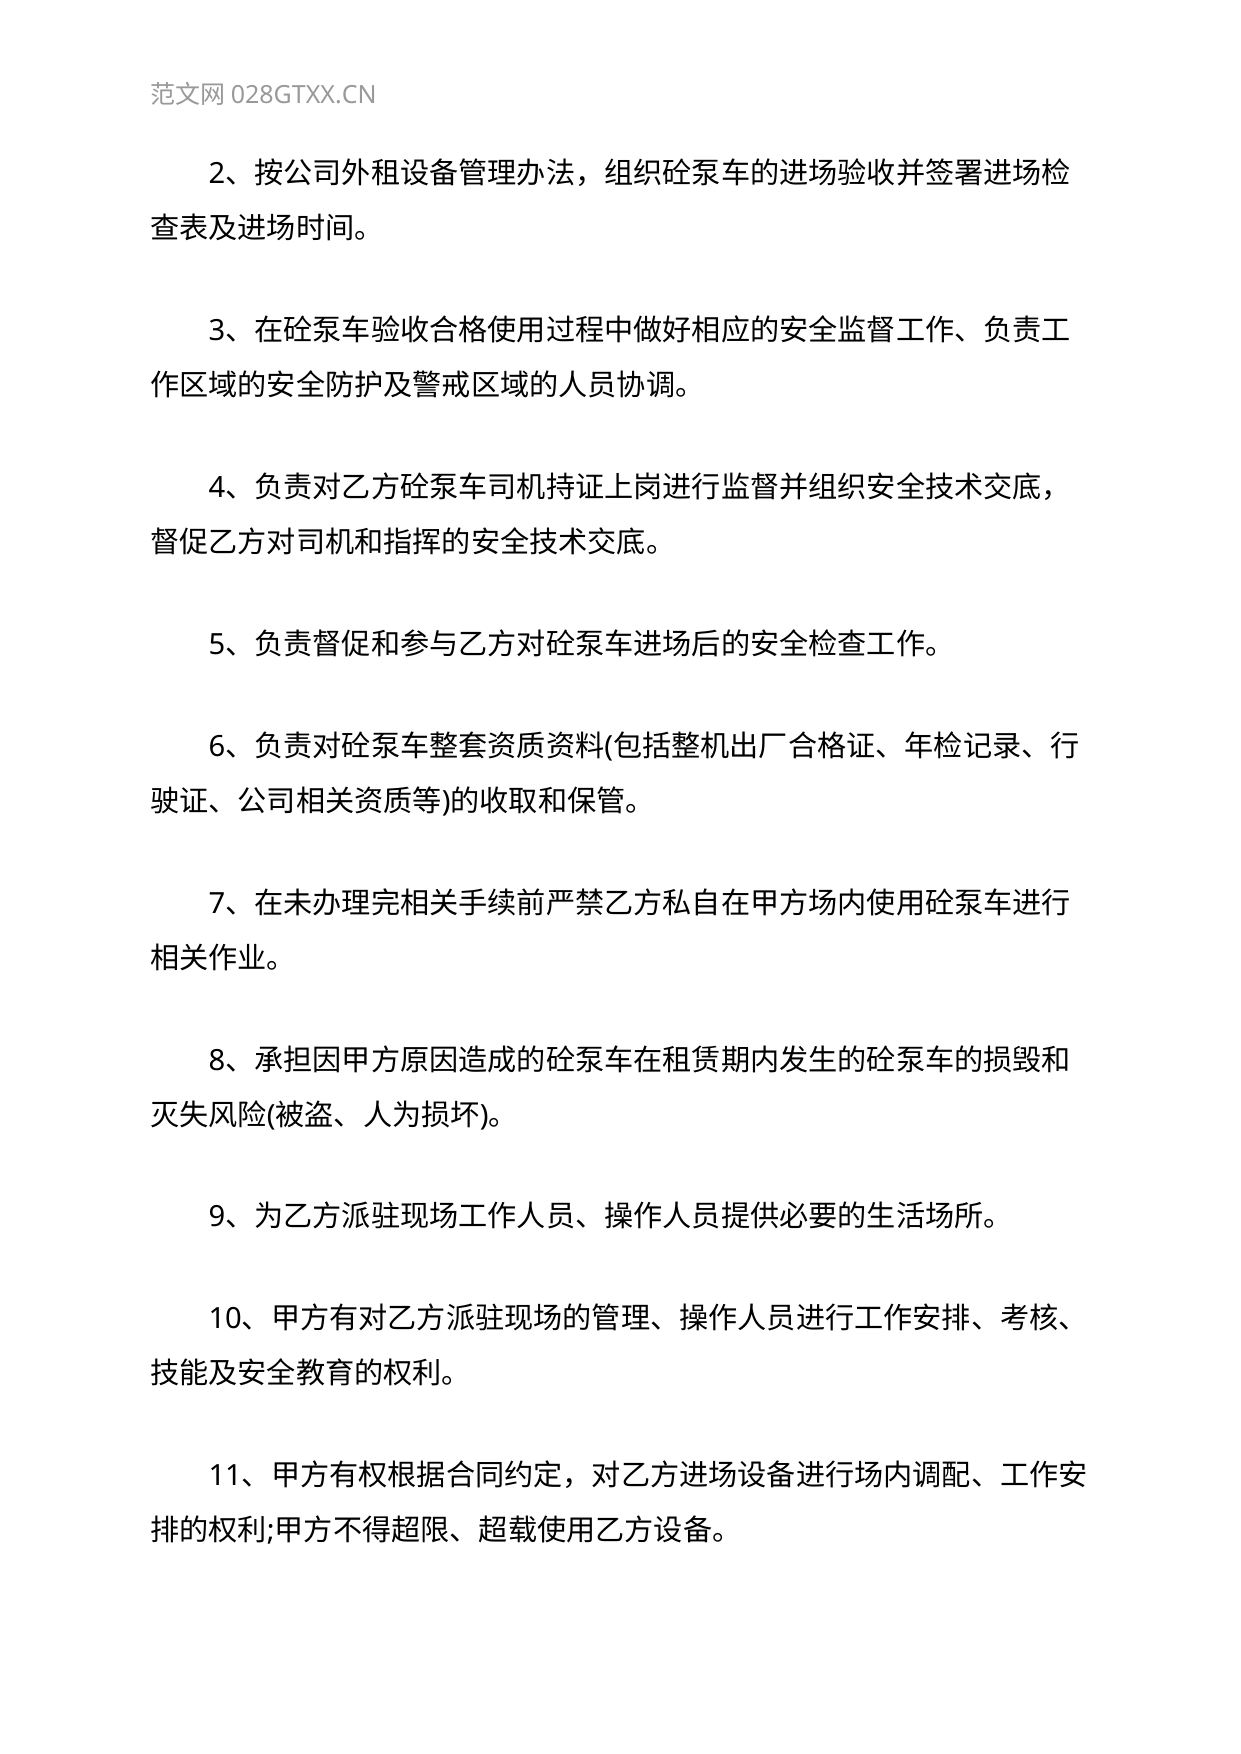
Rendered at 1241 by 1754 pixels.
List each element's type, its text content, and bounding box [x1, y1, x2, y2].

text 2、按公司外租设备管理办法，组织砼泵车的进场验收并签署进场检查表及进场时间。 [150, 150, 1090, 247]
text 6、负责对砼泵车整套资质资料(包括整机出厂合格证、年检记录、行驶证、公司相关资质等)的收取和保管。 [150, 722, 1090, 820]
text 9、为乙方派驻现场工作人员、操作人员提供必要的生活场所。 [150, 1193, 1090, 1235]
text 5、负责督促和参与乙方对砼泵车进场后的安全检查工作。 [150, 620, 1090, 663]
text 11、甲方有权根据合同约定，对乙方进场设备进行场内调配、工作安排的权利;甲方不得超限、超载使用乙方设备。 [150, 1452, 1090, 1549]
text 10、甲方有对乙方派驻现场的管理、操作人员进行工作安排、考核、技能及安全教育的权利。 [150, 1295, 1090, 1392]
text 8、承担因甲方原因造成的砼泵车在租赁期内发生的砼泵车的损毁和灭失风险(被盗、人为损坏)。 [150, 1036, 1090, 1133]
text 7、在未办理完相关手续前严禁乙方私自在甲方场内使用砼泵车进行相关作业。 [150, 879, 1090, 977]
text 4、负责对乙方砼泵车司机持证上岗进行监督并组织安全技术交底，督促乙方对司机和指挥的安全技术交底。 [150, 463, 1090, 561]
text 3、在砼泵车验收合格使用过程中做好相应的安全监督工作、负责工作区域的安全防护及警戒区域的人员协调。 [150, 307, 1090, 404]
